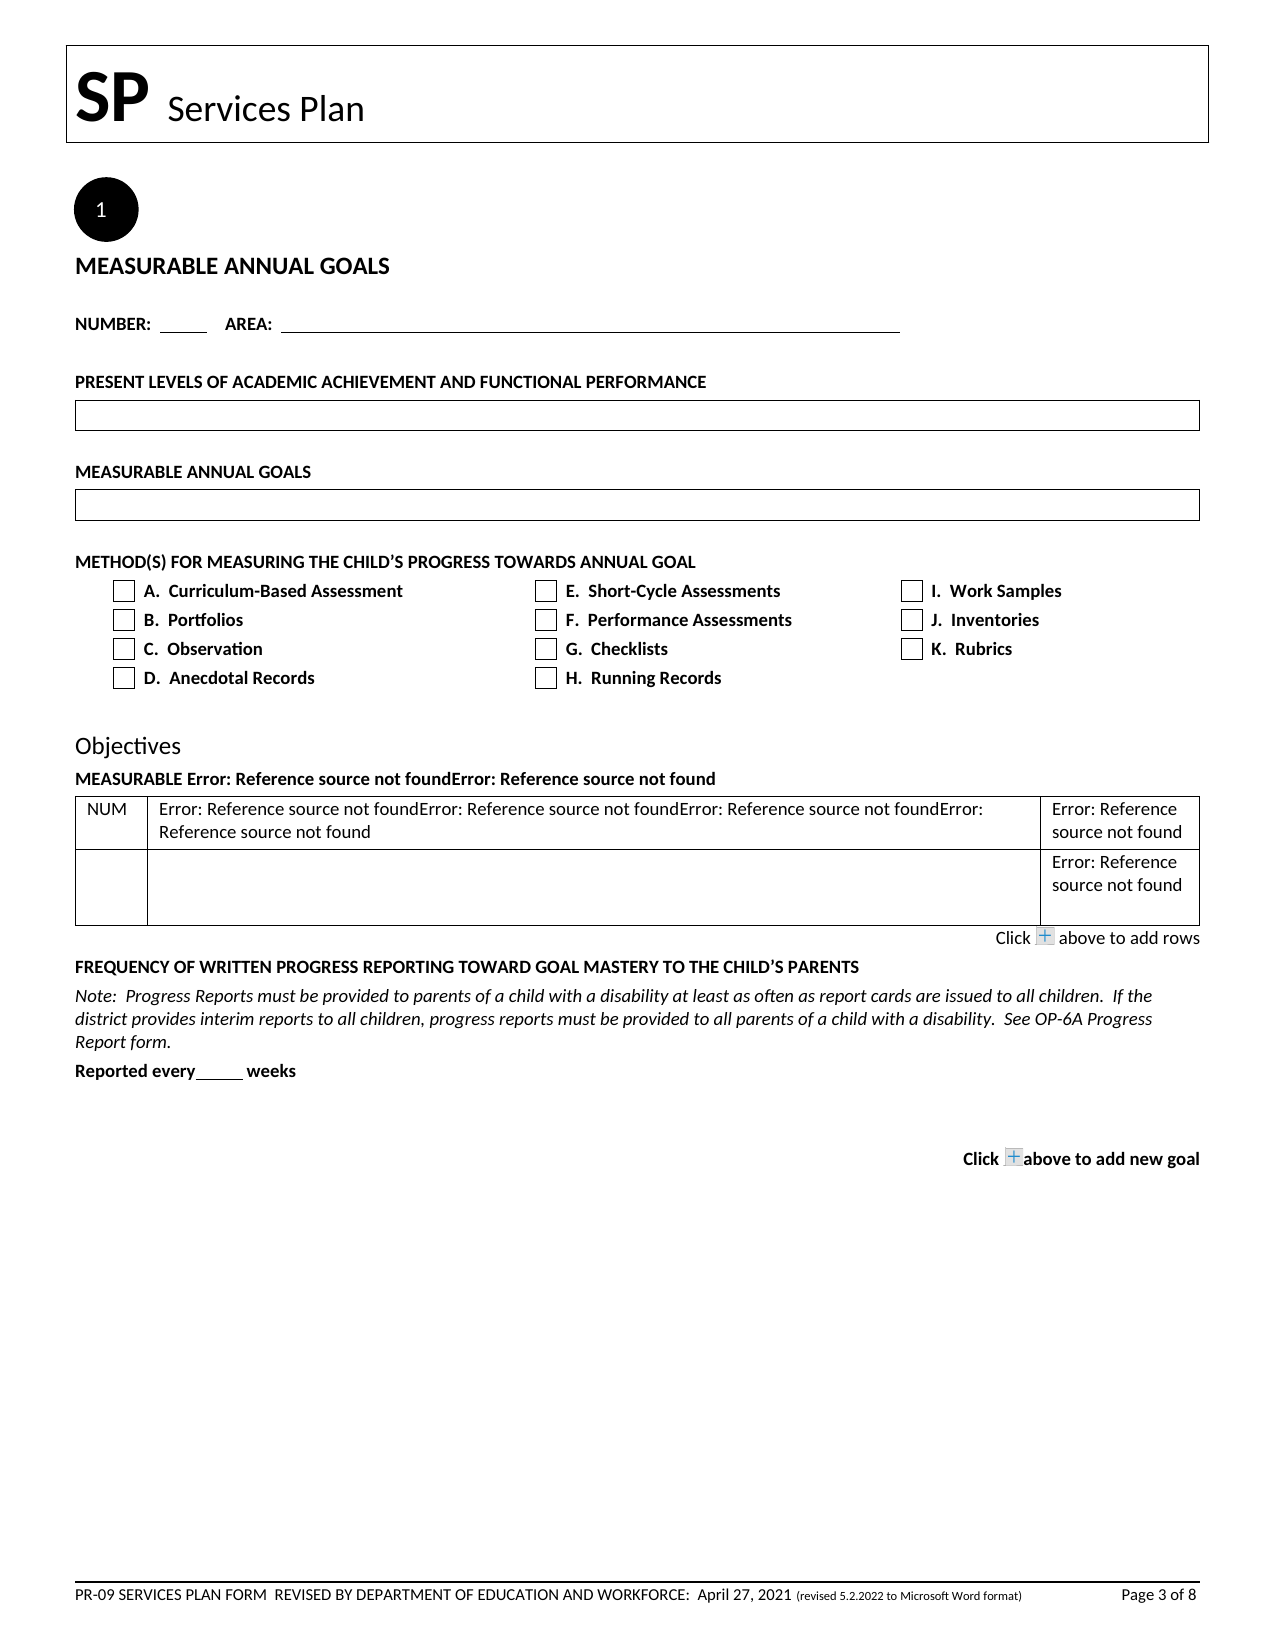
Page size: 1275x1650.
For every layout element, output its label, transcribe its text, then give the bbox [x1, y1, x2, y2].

picture [1003, 1147, 1024, 1166]
picture [1034, 926, 1055, 945]
text Click above to add new goal [75, 1147, 1200, 1170]
